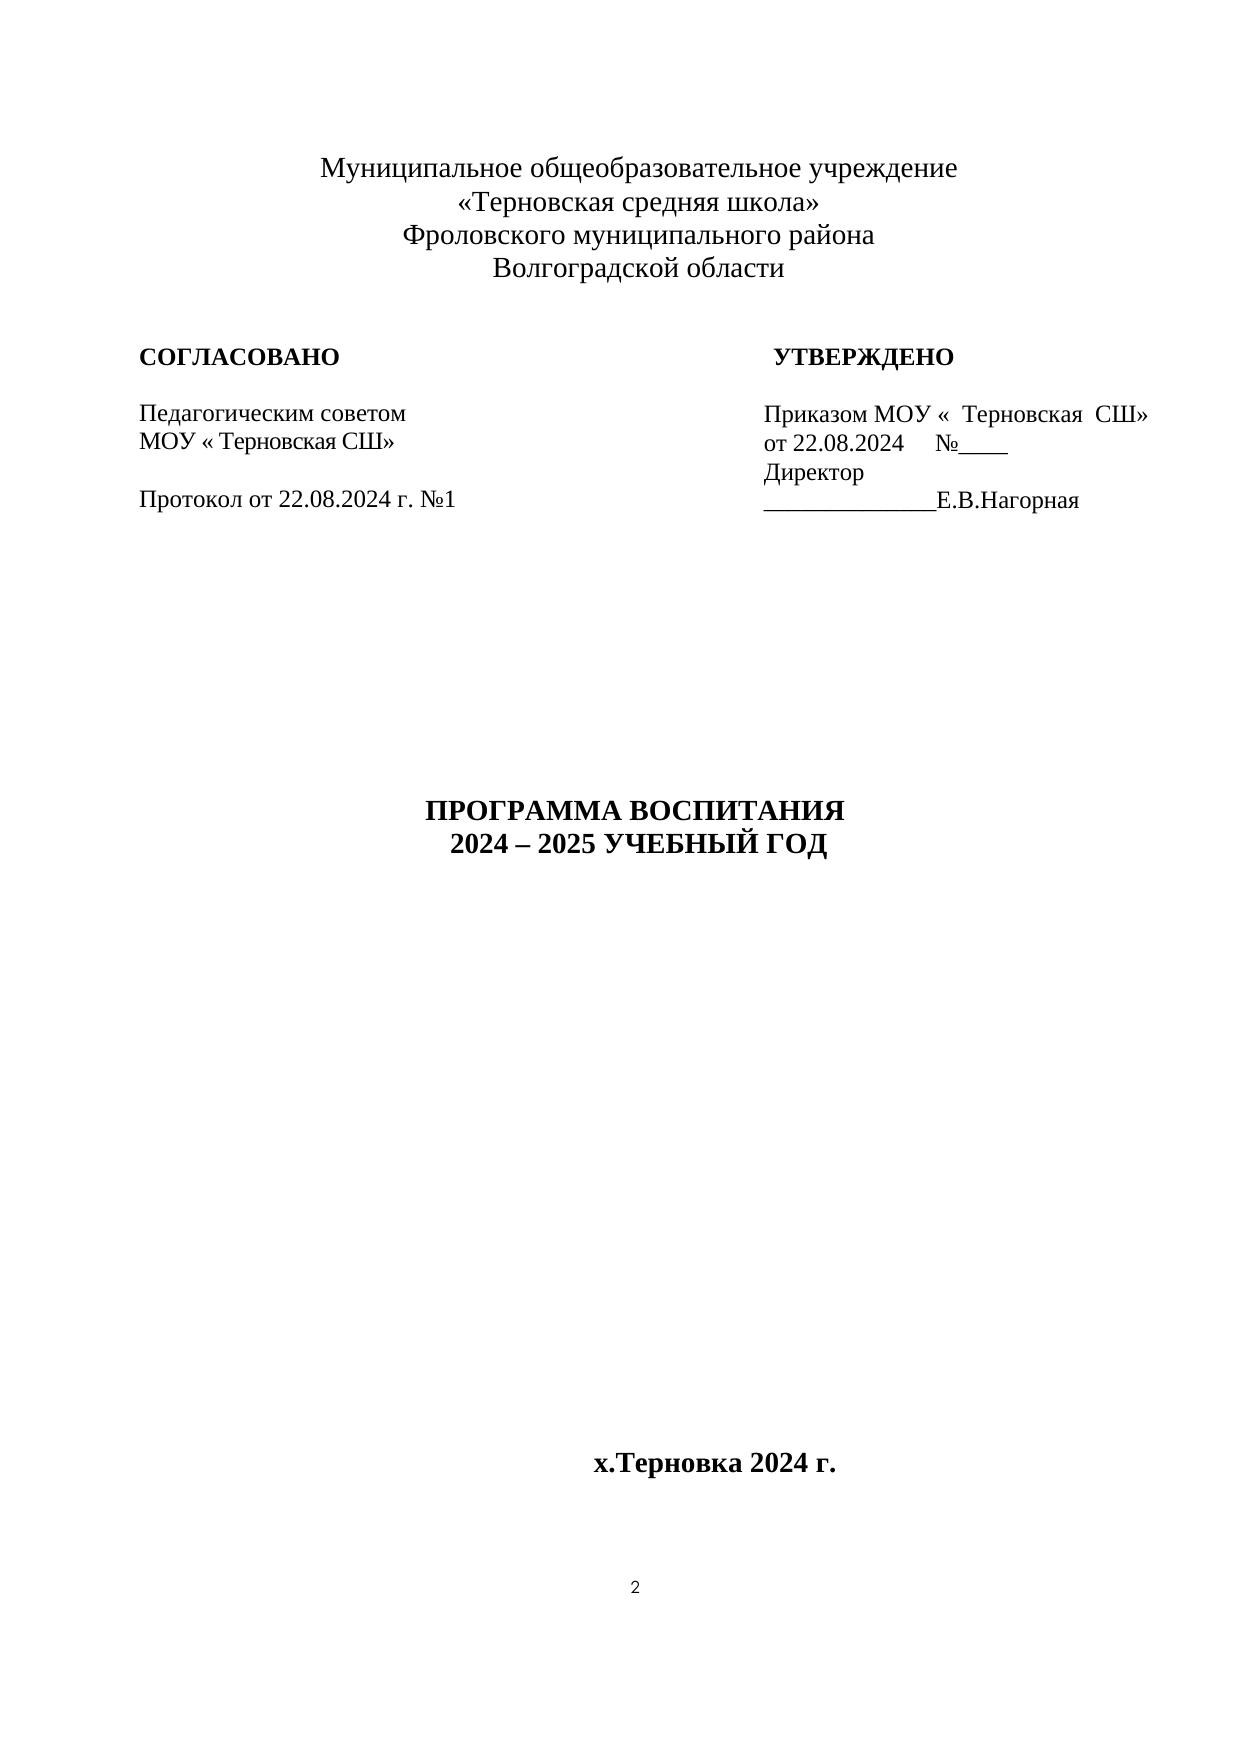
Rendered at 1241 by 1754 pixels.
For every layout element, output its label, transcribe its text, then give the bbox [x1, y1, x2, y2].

text Педагогическим советом [139, 398, 486, 427]
text Директор ______________Е.В.Нагорная [763, 457, 1152, 514]
text Муниципальное общеобразовательное учреждение [237, 151, 1040, 184]
text 2024 – 2025 УЧЕБНЫЙ ГОД [339, 827, 938, 860]
text СОГЛАСОВАНО [139, 342, 482, 370]
text х.Терновка 2024 г. [593, 1445, 1154, 1479]
text от 22.08.2024 №____ [763, 428, 1152, 457]
text Протокол от 22.08.2024 г. №1 [139, 484, 482, 513]
text 2 [630, 1577, 1154, 1597]
text ПРОГРАММА ВОСПИТАНИЯ [425, 793, 852, 827]
text УТВЕРЖДЕНО [773, 342, 1154, 370]
text МОУ « Терновская СШ» [139, 427, 486, 455]
text Волгоградской области [237, 251, 1040, 284]
text Приказом МОУ « Терновская СШ» [763, 399, 1152, 428]
text Фроловского муниципального района [237, 218, 1040, 251]
text «Терновская средняя школа» [237, 184, 1040, 218]
